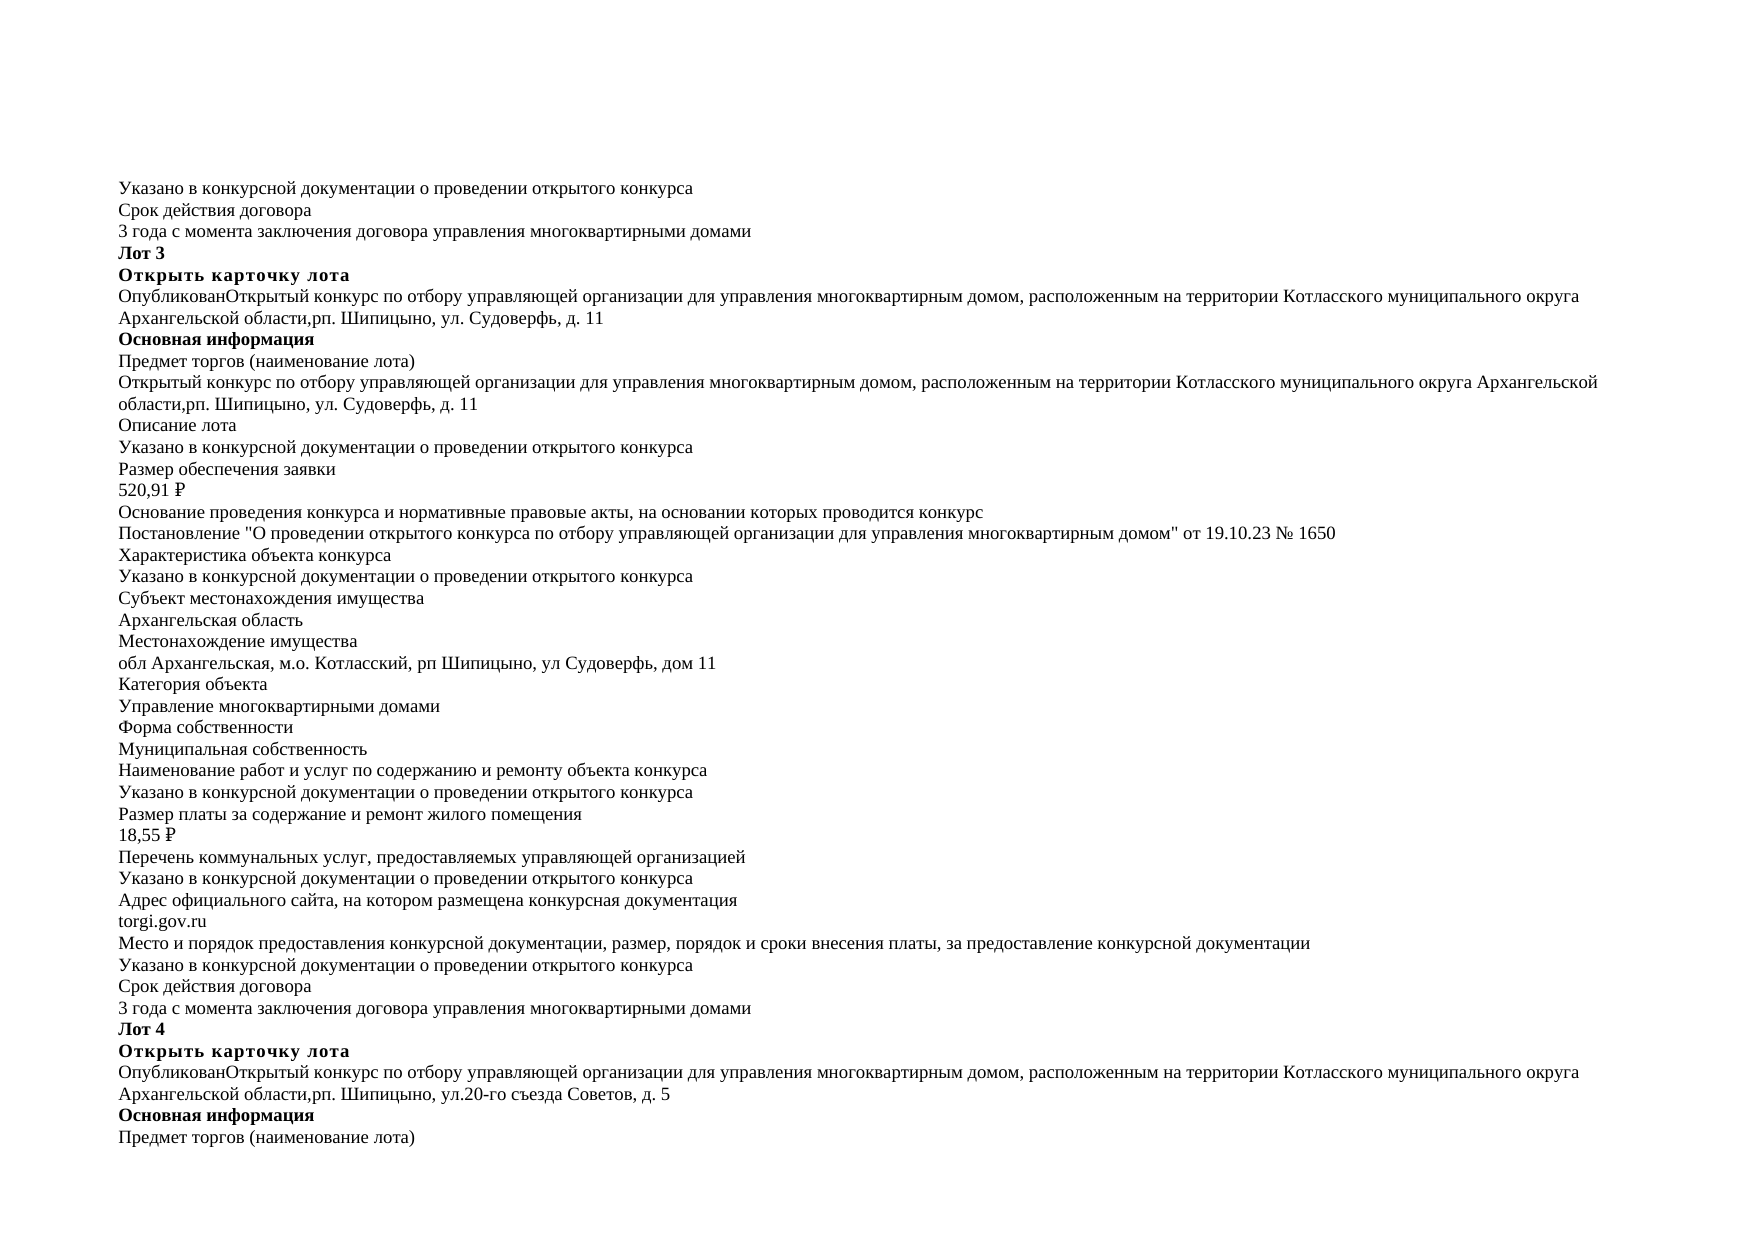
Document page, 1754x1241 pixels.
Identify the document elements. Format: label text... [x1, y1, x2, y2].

text torgi.gov.ru [118, 910, 1636, 932]
text Местонахождение имущества [118, 630, 1636, 652]
text Основание проведения конкурса и нормативные правовые акты, на основании которых проводится конкурс [118, 501, 1636, 522]
text обл Архангельская, м.о. Котласский, рп Шипицыно, ул Судоверфь, дом 11 [118, 652, 1636, 673]
text Указано в конкурсной документации о проведении открытого конкурса [118, 565, 1636, 587]
text Характеристика объекта конкурса [118, 544, 1636, 565]
text Размер платы за содержание и ремонт жилого помещения [118, 802, 1636, 824]
text Постановление "О проведении открытого конкурса по отбору управляющей организации для управления многоквартирным домом" от 19.10.23 № 1650 [118, 522, 1636, 544]
text Лот 3 [118, 242, 1636, 263]
text Указано в конкурсной документации о проведении открытого конкурса [118, 436, 1636, 457]
text Открытый конкурс по отбору управляющей организации для управления многоквартирным домом, расположенным на территории Котласского муниципального округа Архангельской области,рп. Шипицыно, ул. Судоверфь, д. 11 [118, 371, 1636, 414]
text Управление многоквартирными домами [118, 695, 1636, 716]
text Описание лота [118, 414, 1636, 436]
text Форма собственности [118, 716, 1636, 738]
text Указано в конкурсной документации о проведении открытого конкурса [118, 177, 1636, 199]
text Перечень коммунальных услуг, предоставляемых управляющей организацией [118, 846, 1636, 867]
text Указано в конкурсной документации о проведении открытого конкурса [118, 867, 1636, 889]
text 3 года с момента заключения договора управления многоквартирными домами [118, 220, 1636, 242]
text Лот 4 [118, 1018, 1636, 1040]
text Категория объекта [118, 673, 1636, 695]
text Открыть карточку лота [118, 263, 1636, 285]
text ОпубликованОткрытый конкурс по отбору управляющей организации для управления многоквартирным домом, расположенным на территории Котласского муниципального округа Архангельской области,рп. Шипицыно, ул. Судоверфь, д. 11 [118, 285, 1636, 328]
text Указано в конкурсной документации о проведении открытого конкурса [118, 953, 1636, 975]
text Субъект местонахождения имущества [118, 587, 1636, 608]
text Открыть карточку лота [118, 1040, 1636, 1061]
text Указано в конкурсной документации о проведении открытого конкурса [118, 781, 1636, 802]
text Архангельская область [118, 608, 1636, 630]
text Срок действия договора [118, 199, 1636, 220]
text Срок действия договора [118, 975, 1636, 997]
text 3 года с момента заключения договора управления многоквартирными домами [118, 997, 1636, 1018]
text Муниципальная собственность [118, 738, 1636, 759]
text Основная информация [118, 328, 1636, 350]
text Предмет торгов (наименование лота) [118, 350, 1636, 371]
text Наименование работ и услуг по содержанию и ремонту объекта конкурса [118, 759, 1636, 781]
text ОпубликованОткрытый конкурс по отбору управляющей организации для управления многоквартирным домом, расположенным на территории Котласского муниципального округа Архангельской области,рп. Шипицыно, ул.20-го съезда Советов, д. 5 [118, 1061, 1636, 1104]
text Размер обеспечения заявки [118, 457, 1636, 479]
text Адрес официального сайта, на котором размещена конкурсная документация [118, 889, 1636, 910]
text 18,55 ₽ [118, 824, 1636, 846]
text Основная информация [118, 1104, 1636, 1126]
text Предмет торгов (наименование лота) [118, 1126, 1636, 1147]
text Место и порядок предоставления конкурсной документации, размер, порядок и сроки внесения платы, за предоставление конкурсной документации [118, 932, 1636, 953]
text 520,91 ₽ [118, 479, 1636, 501]
